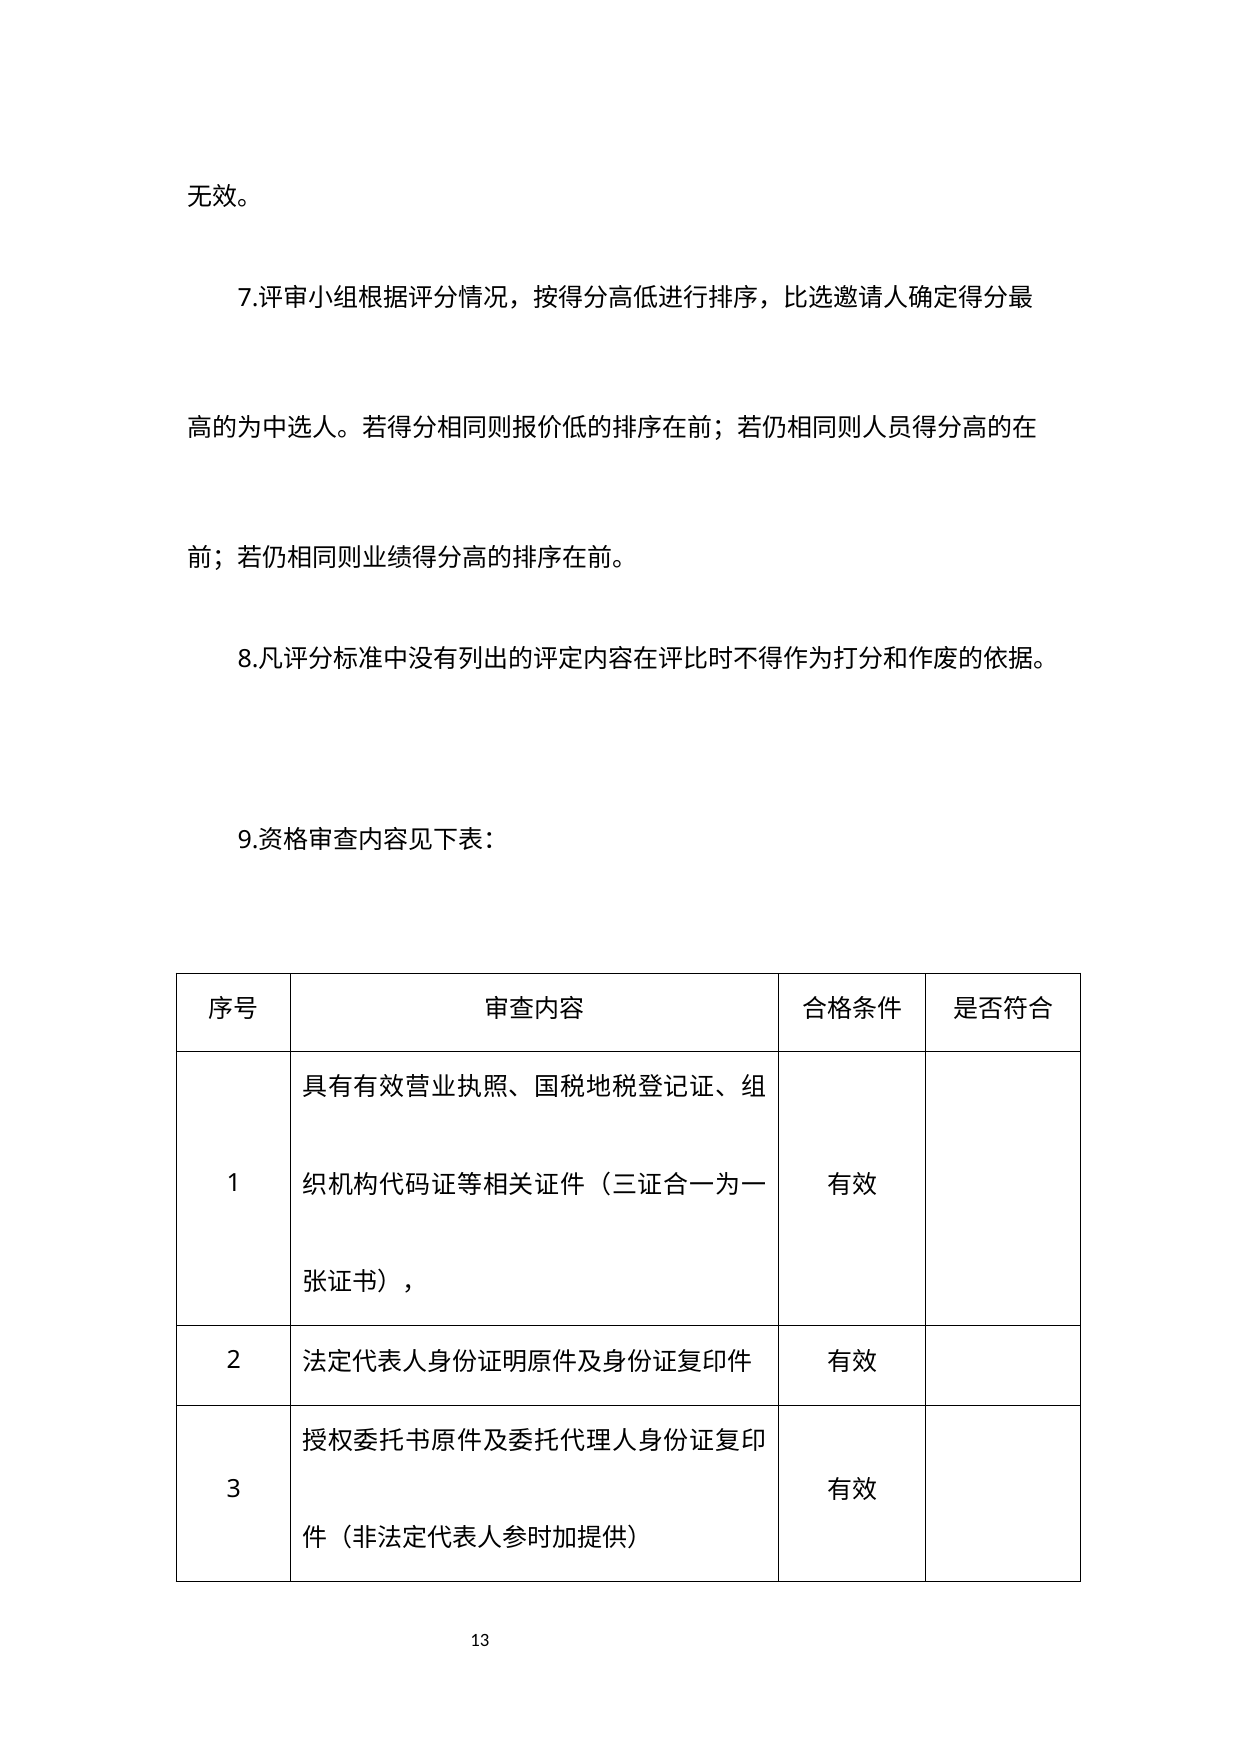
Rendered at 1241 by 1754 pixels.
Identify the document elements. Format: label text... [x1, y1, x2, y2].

table_header 序号 [177, 974, 290, 1051]
table_cell 有效 [779, 1052, 925, 1325]
table_header 合格条件 [779, 974, 925, 1051]
table_cell 法定代表人身份证明原件及身份证复印件 [291, 1326, 778, 1405]
table_cell 具有有效营业执照、国税地税登记证、组织机构代码证等相关证件（三证合一为一张证书）， [291, 1052, 778, 1325]
table_cell [926, 1406, 1080, 1581]
text 8.凡评分标准中没有列出的评定内容在评比时不得作为打分和作废的依据。 [187, 624, 1053, 689]
table_header 是否符合 [926, 974, 1080, 1051]
table_cell 2 [177, 1326, 290, 1405]
table_cell 授权委托书原件及委托代理人身份证复印件（非法定代表人参时加提供） [291, 1406, 778, 1581]
table_cell [926, 1326, 1080, 1405]
table_header 审查内容 [291, 974, 778, 1051]
table_cell 3 [177, 1406, 290, 1581]
table_cell [926, 1052, 1080, 1325]
table_cell 有效 [779, 1406, 925, 1581]
text 9.资格审查内容见下表： [187, 805, 1053, 870]
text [187, 162, 1053, 227]
text 7.评审小组根据评分情况，按得分高低进行排序，比选邀请人确定得分最高的为中选人。若得分相同则报价低的排序在前；若仍相同则人员得分高的在前；若仍相同则业绩得分高的排序在前。 [187, 263, 1053, 588]
table_cell 1 [177, 1052, 290, 1325]
table_cell 有效 [779, 1326, 925, 1405]
